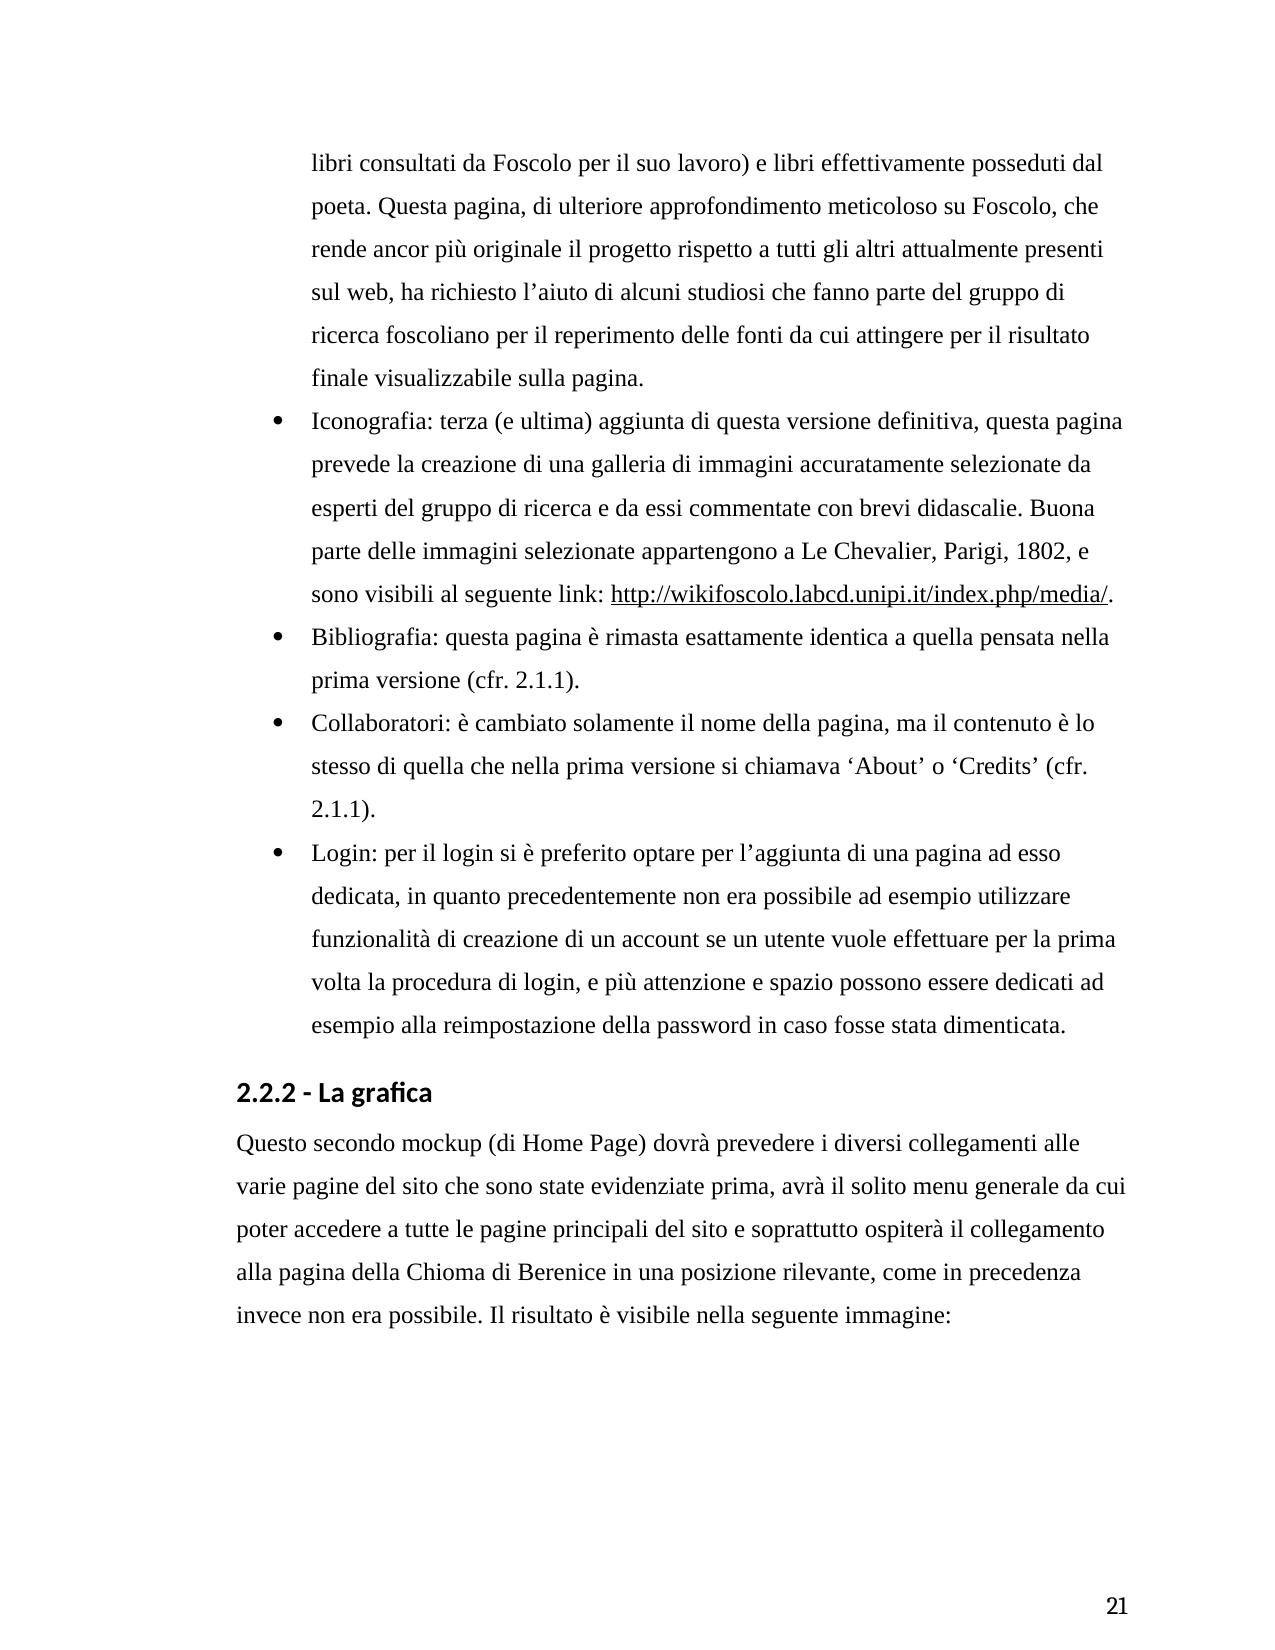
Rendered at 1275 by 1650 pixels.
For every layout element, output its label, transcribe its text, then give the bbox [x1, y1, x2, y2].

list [274, 148, 1127, 392]
list Iconografia: terza (e ultima) aggiunta di questa versione definitiva, questa pagina prevede la creazione di una galleria di immagini accuratamente selezionate da esperti del gruppo di ricerca e da essi commentate con brevi didascalie. Buona parte delle immagini selezionate appartengono a Le Chevalier, Parigi, 1802, e sono visibili al seguente link: http://wikifoscolo.labcd.unipi.it/index.php/media/. [274, 406, 1127, 608]
list Collaboratori: è cambiato solamente il nome della pagina, ma il contenuto è lo stesso di quella che nella prima versione si chiamava ‘About’ o ‘Credits’ (cfr. 2.1.1). [274, 708, 1127, 823]
list Login: per il login si è preferito optare per l’aggiunta di una pagina ad esso dedicata, in quanto precedentemente non era possibile ad esempio utilizzare funzionalità di creazione di un account se un utente vuole effettuare per la prima volta la procedura di login, e più attenzione e spazio possono essere dedicati ad esempio alla reimpostazione della password in caso fosse stata dimenticata. [274, 838, 1127, 1039]
subtitle 2.2.2 - La grafica [236, 1074, 1127, 1110]
list Bibliografia: questa pagina è rimasta esattamente identica a quella pensata nella prima versione (cfr. 2.1.1). [274, 622, 1127, 694]
text Questo secondo mockup (di Home Page) dovrà prevedere i diversi collegamenti alle varie pagine del sito che sono state evidenziate prima, avrà il solito menu generale da cui poter accedere a tutte le pagine principali del sito e soprattutto ospiterà il collegamento alla pagina della Chioma di Berenice in una posizione rilevante, come in precedenza invece non era possibile. Il risultato è visibile nella seguente immagine: [236, 1128, 1127, 1329]
